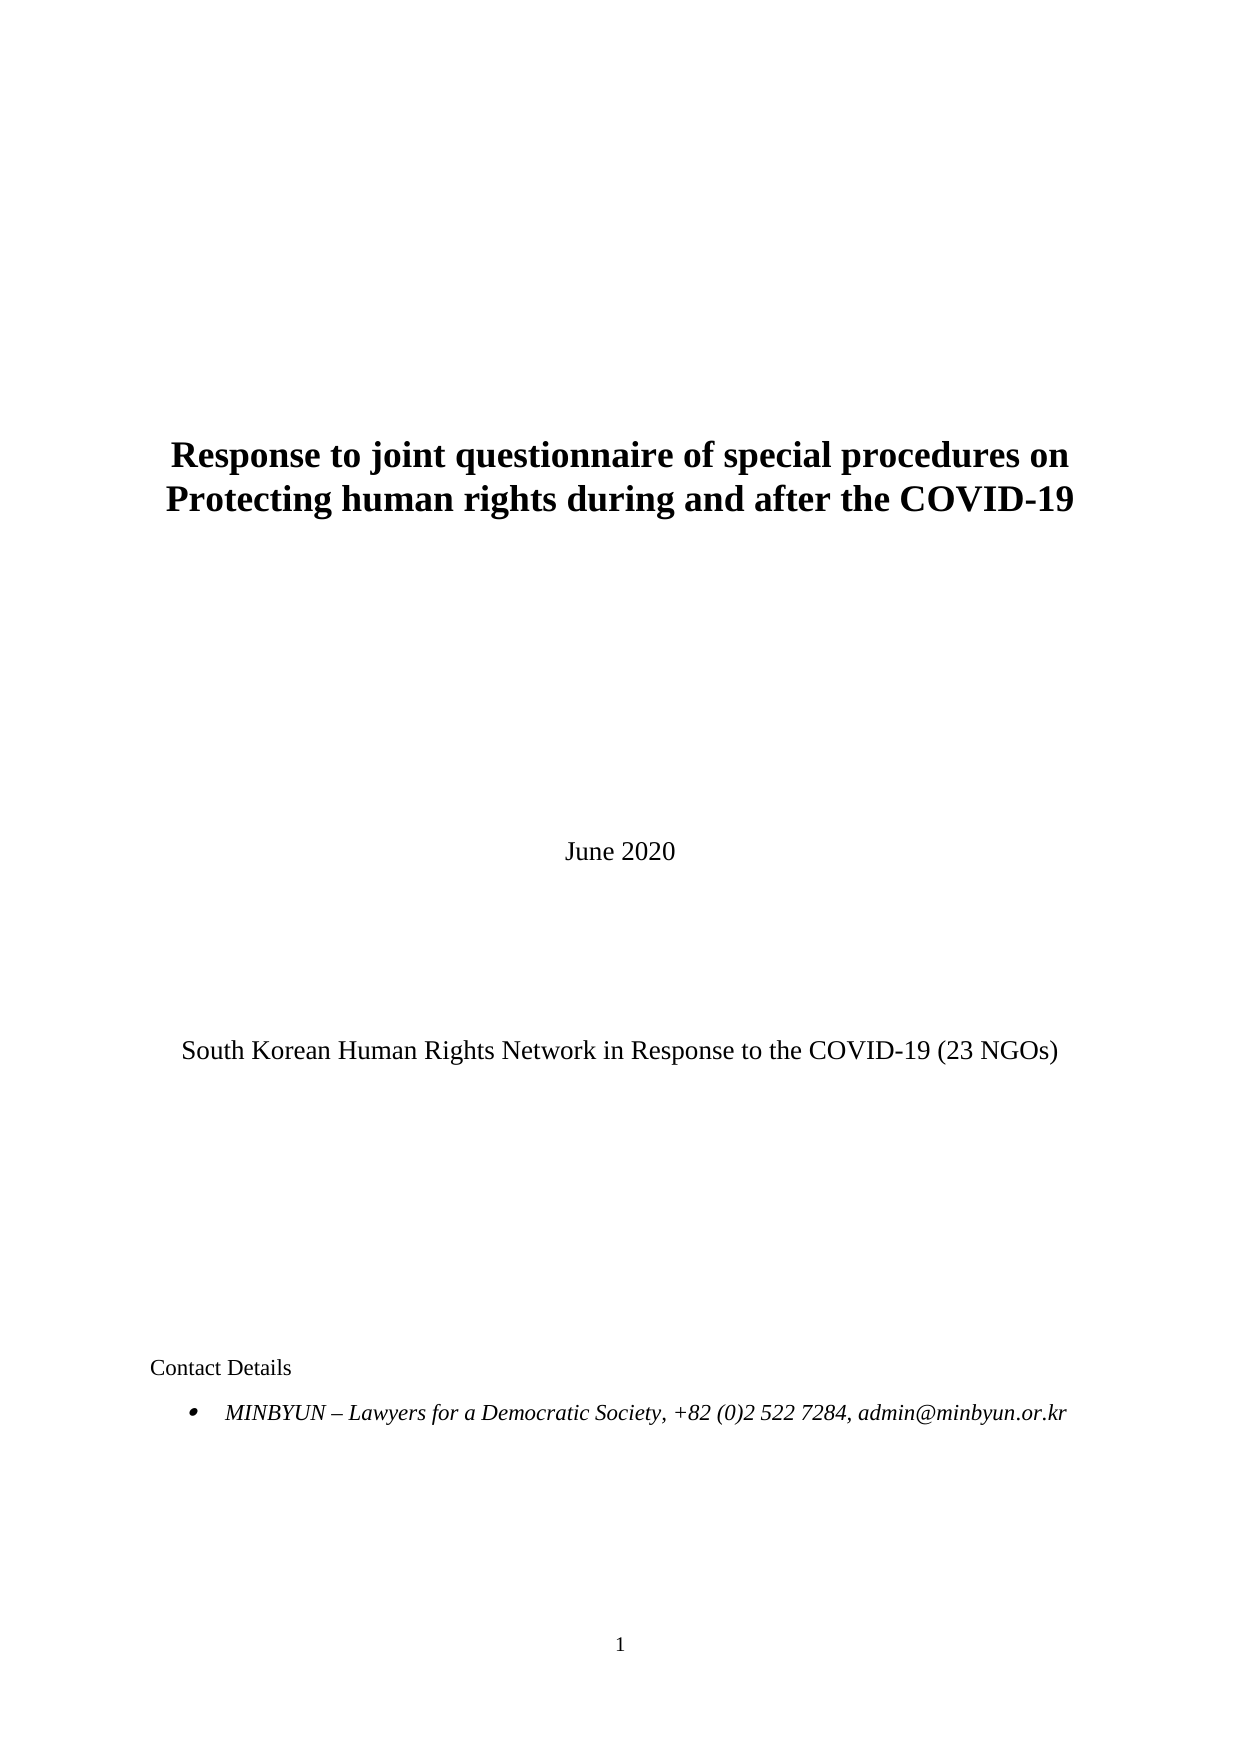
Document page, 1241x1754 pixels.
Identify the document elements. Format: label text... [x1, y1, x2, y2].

text Response to joint questionnaire of special procedures on [150, 433, 1090, 476]
text South Korean Human Rights Network in Response to the COVID-19 (23 NGOs) [150, 1034, 1090, 1065]
text Contact Details [150, 1354, 1090, 1380]
text June 2020 [150, 835, 1090, 866]
text Protecting human rights during and after the COVID-19 [150, 476, 1090, 519]
list MINBYUN – Lawyers for a Democratic Society, +82 (0)2 522 7284, admin@minbyun.or.kr [187, 1399, 1090, 1426]
